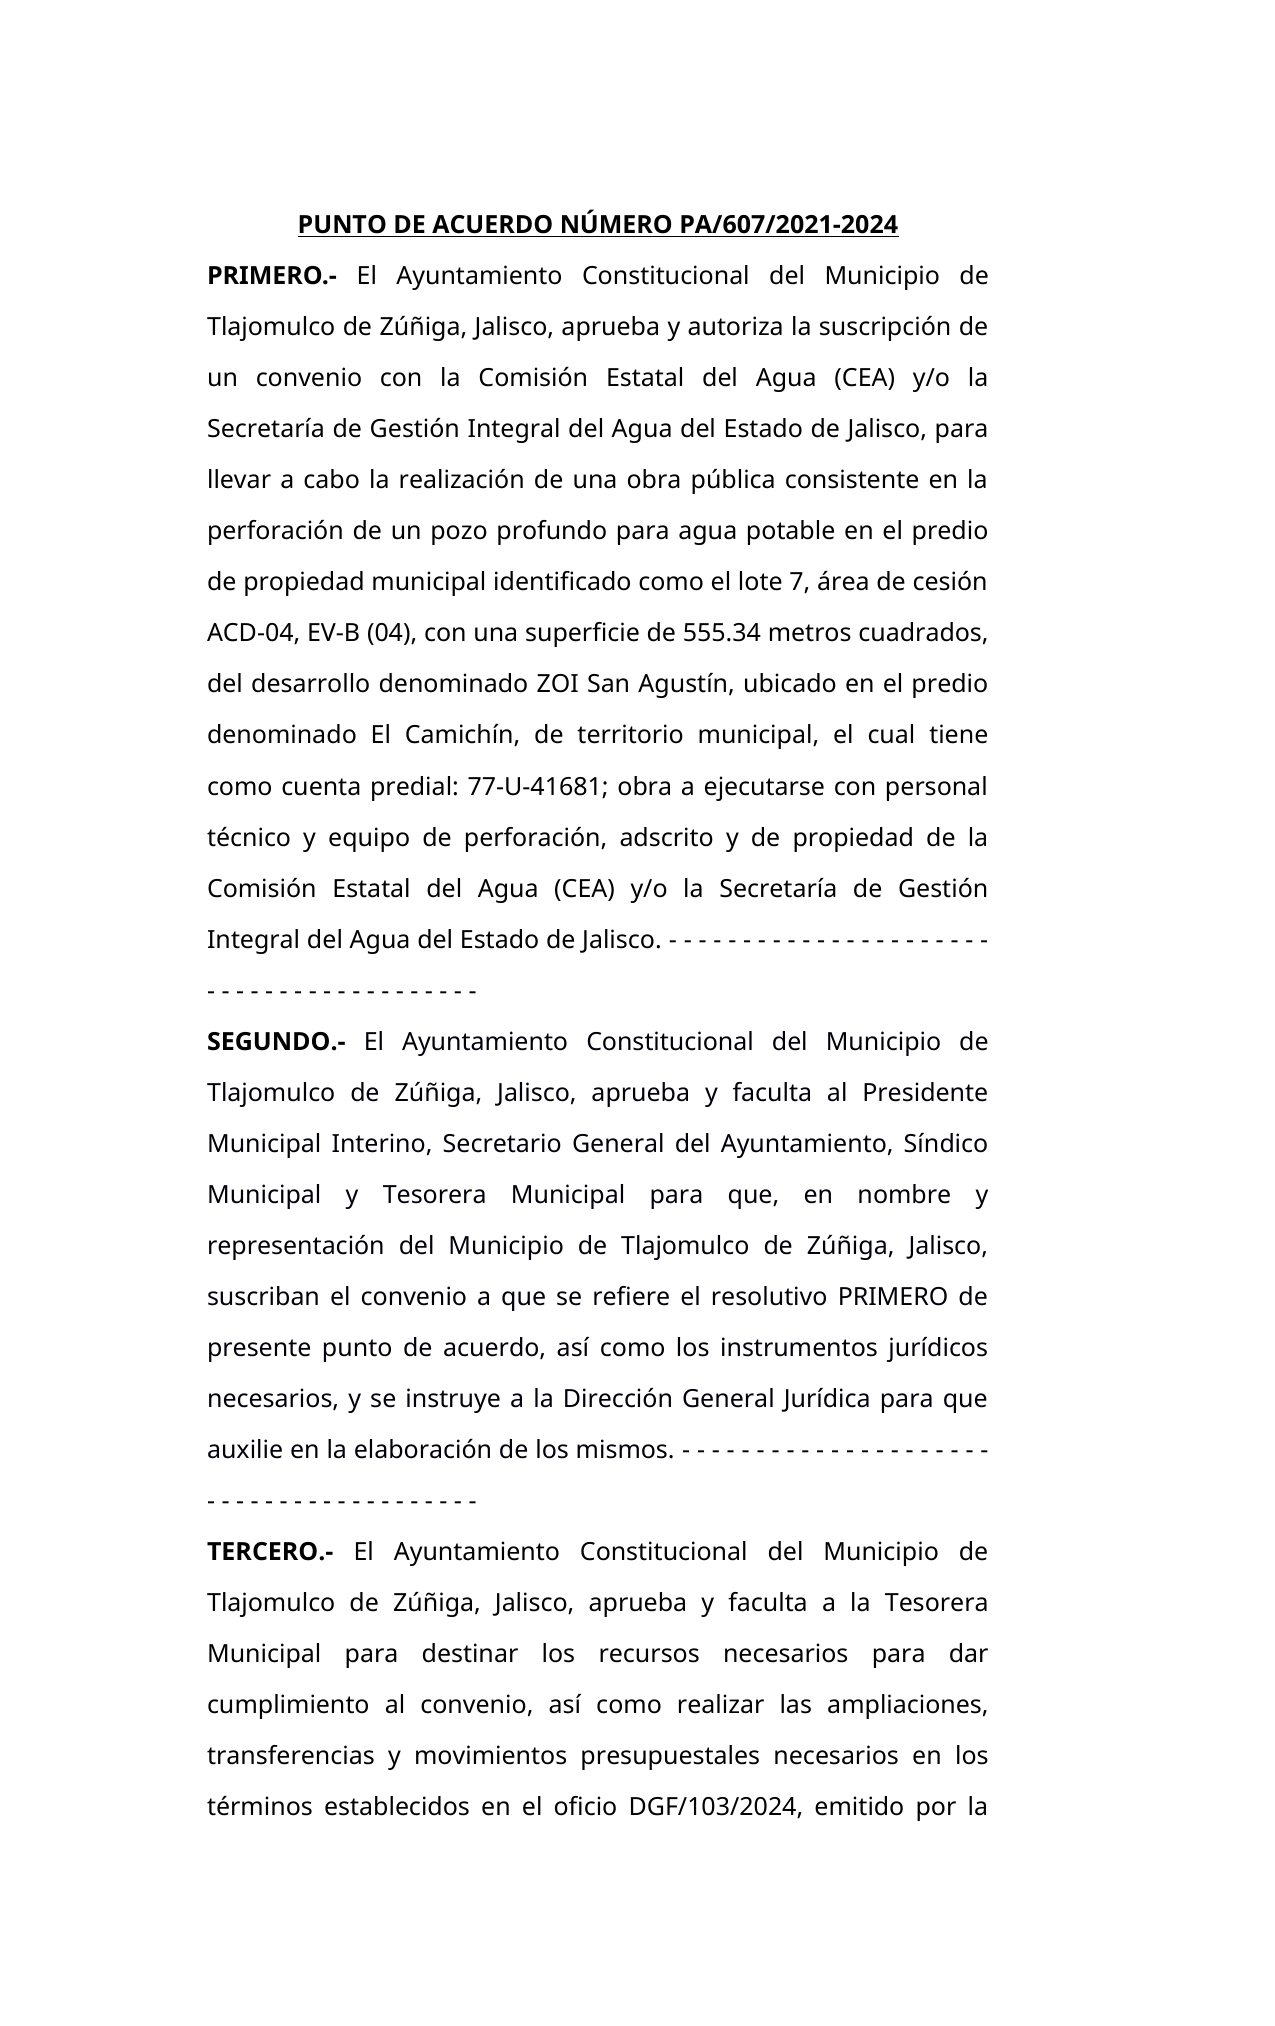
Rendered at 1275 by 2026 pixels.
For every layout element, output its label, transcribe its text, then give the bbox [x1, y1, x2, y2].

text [207, 1534, 989, 1823]
text PRIMERO.- El Ayuntamiento Constitucional del Municipio de Tlajomulco de Zúñiga, Jalisco, aprueba y autoriza la suscripción de un convenio con la Comisión Estatal del Agua (CEA) y/o la Secretaría de Gestión Integral del Agua del Estado de Jalisco, para llevar a cabo la realización de una obra pública consistente en la perforación de un pozo profundo para agua potable en el predio de propiedad municipal identificado como el lote 7, área de cesión ACD-04, EV-B (04), con una superficie de 555.34 metros cuadrados, del desarrollo denominado ZOI San Agustín, ubicado en el predio denominado El Camichín, de territorio municipal, el cual tiene como cuenta predial: 77-U-41681; obra a ejecutarse con personal técnico y equipo de perforación, adscrito y de propiedad de la Comisión Estatal del Agua (CEA) y/o la Secretaría de Gestión Integral del Agua del Estado de Jalisco. - - - - - - - - - - - - - - - - - - - - - - - - - - - - - - - - - - - - - - - - - [207, 258, 989, 1006]
text SEGUNDO.- El Ayuntamiento Constitucional del Municipio de Tlajomulco de Zúñiga, Jalisco, aprueba y faculta al Presidente Municipal Interino, Secretario General del Ayuntamiento, Síndico Municipal y Tesorera Municipal para que, en nombre y representación del Municipio de Tlajomulco de Zúñiga, Jalisco, suscriban el convenio a que se refiere el resolutivo PRIMERO de presente punto de acuerdo, así como los instrumentos jurídicos necesarios, y se instruye a la Dirección General Jurídica para que auxilie en la elaboración de los mismos. - - - - - - - - - - - - - - - - - - - - - - - - - - - - - - - - - - - - - - - - [207, 1023, 989, 1517]
text PUNTO DE ACUERDO NÚMERO PA/607/2021-2024 [207, 207, 989, 241]
